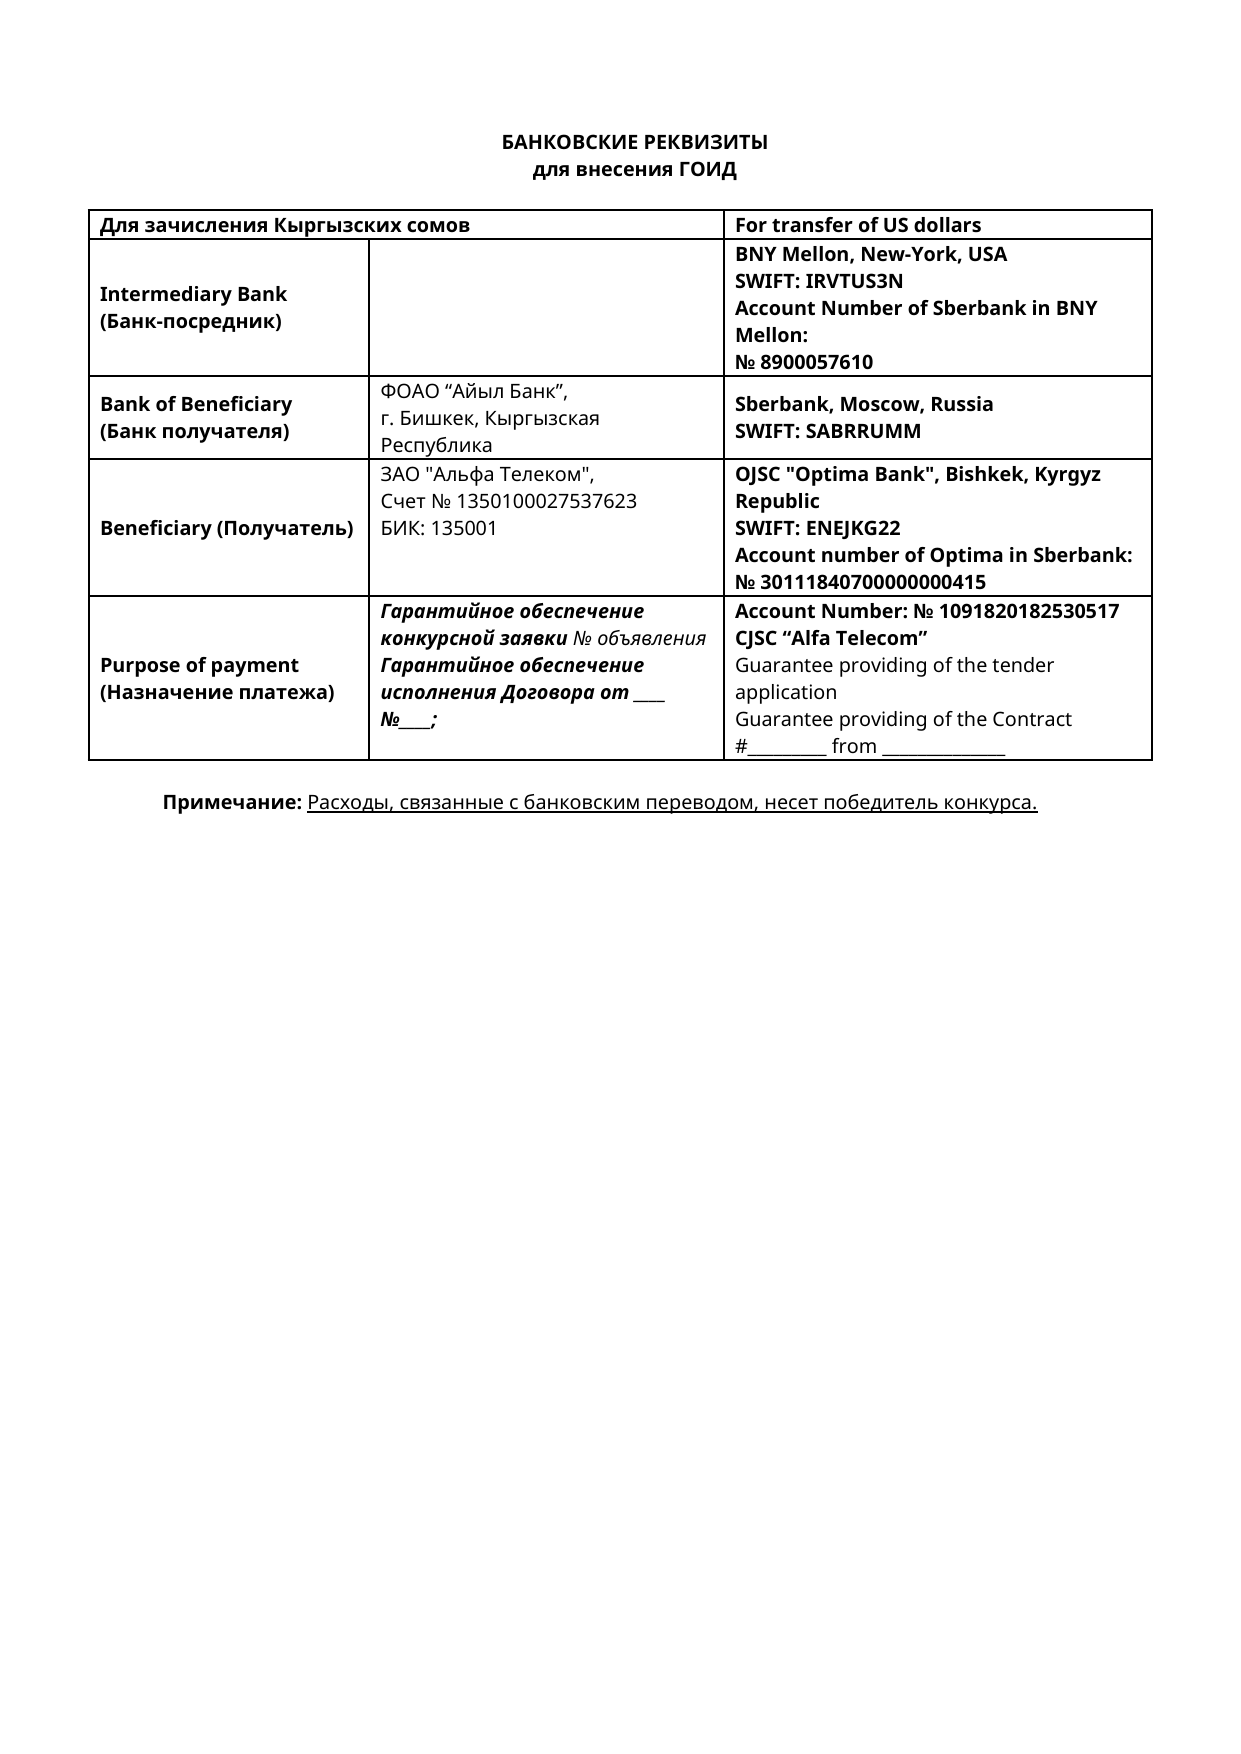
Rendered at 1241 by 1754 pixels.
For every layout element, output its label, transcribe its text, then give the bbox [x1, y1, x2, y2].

table_cell Гарантийное обеспечение конкурсной заявки № объявления Гарантийное обеспечение исполнения Договора от ____ №____; [370, 597, 723, 759]
table_cell BNY Mellon, New-York, USA SWIFT: IRVTUS3N Account Number of Sberbank in BNY Mellon: № 8900057610 [725, 240, 1151, 375]
table_cell Intermediary Bank (Банк-посредник) [90, 240, 368, 375]
table_cell OJSC "Optima Bank", Bishkek, Kyrgyz Republic SWIFT: ENEJKG22 Account number of Optima in Sberbank: № 30111840700000000415 [725, 460, 1151, 595]
text для внесения ГОИД [89, 155, 1181, 182]
table_cell Bank of Beneficiary (Банк получателя) [90, 377, 368, 458]
text БАНКОВСКИЕ РЕКВИЗИТЫ [89, 128, 1181, 155]
table_cell Beneficiary (Получатель) [90, 460, 368, 595]
table_cell ФОАО “Айыл Банк”, г. Бишкек, Кыргызская Республика [370, 377, 723, 458]
table_cell [370, 240, 723, 375]
table_cell Account Number: № 1091820182530517 CJSC “Alfa Telecom” Guarantee providing of the tender application Guarantee providing of the Contract #_________ from ______________ [725, 597, 1151, 759]
table_cell ЗАО "Альфа Телеком", Счет № 1350100027537623 БИК: 135001 [370, 460, 723, 595]
table_cell Sberbank, Moscow, Russia SWIFT: SABRRUMM [725, 377, 1151, 458]
table_cell Purpose of payment (Назначение платежа) [90, 597, 368, 759]
table_header For transfer of US dollars [725, 211, 1151, 238]
table_header Для зачисления Кыргызских сомов [90, 211, 723, 238]
text Примечание: Расходы, связанные с банковским переводом, несет победитель конкурса. [89, 788, 1181, 815]
